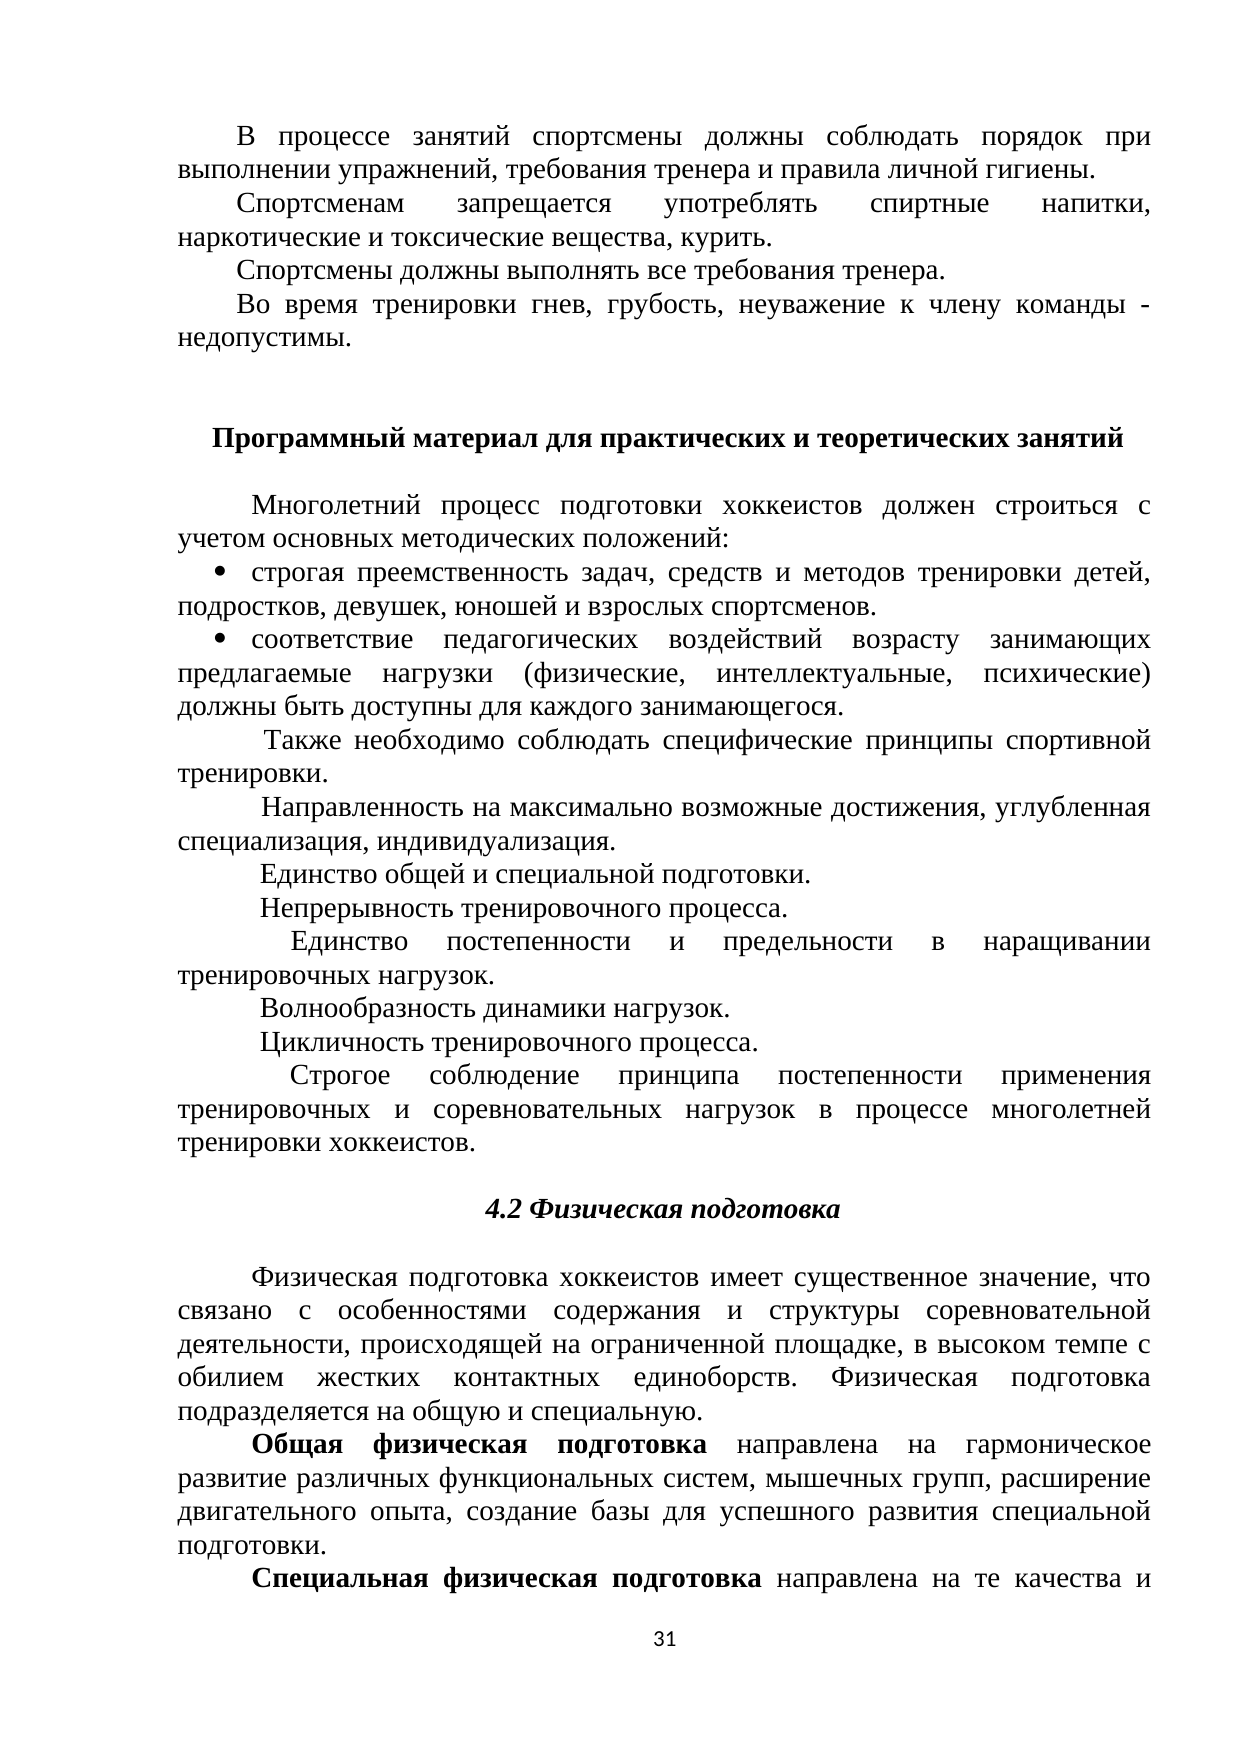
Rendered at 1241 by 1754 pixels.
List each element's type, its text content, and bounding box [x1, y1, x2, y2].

text Единство общей и специальной подготовки. [177, 856, 1152, 890]
text Волнообразность динамики нагрузок. [177, 990, 1152, 1024]
text Цикличность тренировочного процесса. [177, 1024, 1152, 1057]
text 4.2 Физическая подготовка [177, 1192, 1152, 1225]
text Направленность на максимально возможные достижения, углубленная специализация, индивидуализация. [177, 789, 1152, 856]
text Во время тренировки гнев, грубость, неуважение к члену команды - недопустимы. [177, 286, 1152, 353]
text Спортсменам запрещается употреблять спиртные напитки, наркотические и токсические вещества, курить. [177, 185, 1152, 252]
text Спортсмены должны выполнять все требования тренера. [177, 252, 1152, 286]
text В процессе занятий спортсмены должны соблюдать порядок при выполнении упражнений, требования тренера и правила личной гигиены. [177, 118, 1152, 185]
text Также необходимо соблюдать специфические принципы спортивной тренировки. [177, 722, 1152, 789]
text Строгое соблюдение принципа постепенности применения тренировочных и соревновательных нагрузок в процессе многолетней тренировки хоккеистов. [177, 1057, 1152, 1158]
text Программный материал для практических и теоретических занятий [177, 420, 1152, 453]
text Непрерывность тренировочного процесса. [177, 890, 1152, 923]
list соответствие педагогических воздействий возрасту занимающих предлагаемые нагрузки (физические, интеллектуальные, психические) должны быть доступны для каждого занимающегося. [177, 621, 1152, 722]
text Многолетний процесс подготовки хоккеистов должен строиться с учетом основных методических положений: [177, 487, 1152, 554]
list строгая преемственность задач, средств и методов тренировки детей, подростков, девушек, юношей и взрослых спортсменов. [177, 554, 1152, 621]
text Физическая подготовка хоккеистов имеет существенное значение, что связано с особенностями содержания и структуры соревновательной деятельности, происходящей на ограниченной площадке, в высоком темпе с обилием жестких контактных единоборств. Физическая подготовка подразделяется на общую и специальную. [177, 1259, 1152, 1426]
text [177, 1561, 1152, 1594]
text Общая физическая подготовка направлена на гармоническое развитие различных функциональных систем, мышечных групп, расширение двигательного опыта, создание базы для успешного развития специальной подготовки. [177, 1426, 1152, 1561]
text Единство постепенности и предельности в наращивании тренировочных нагрузок. [177, 923, 1152, 990]
